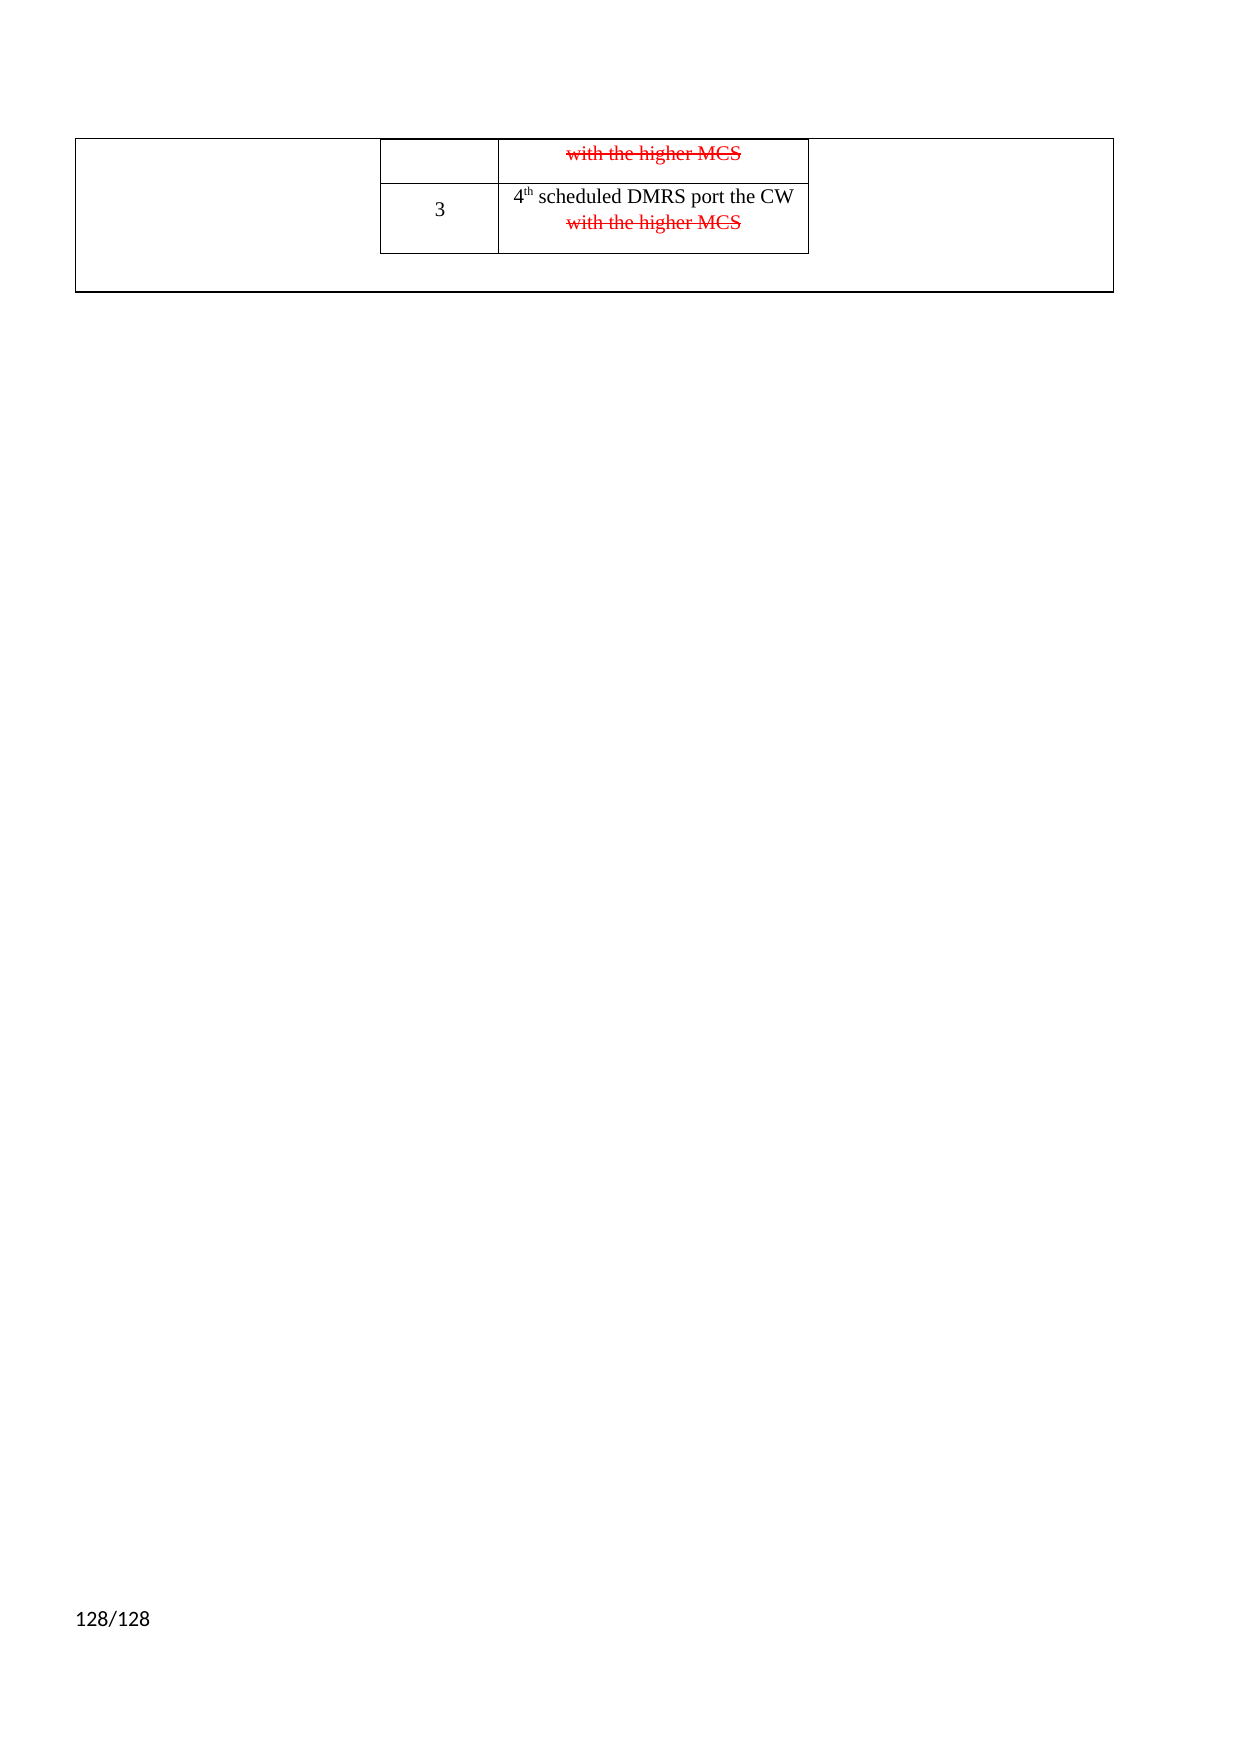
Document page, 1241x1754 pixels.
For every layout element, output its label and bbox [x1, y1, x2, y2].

table_header [76, 139, 1113, 291]
